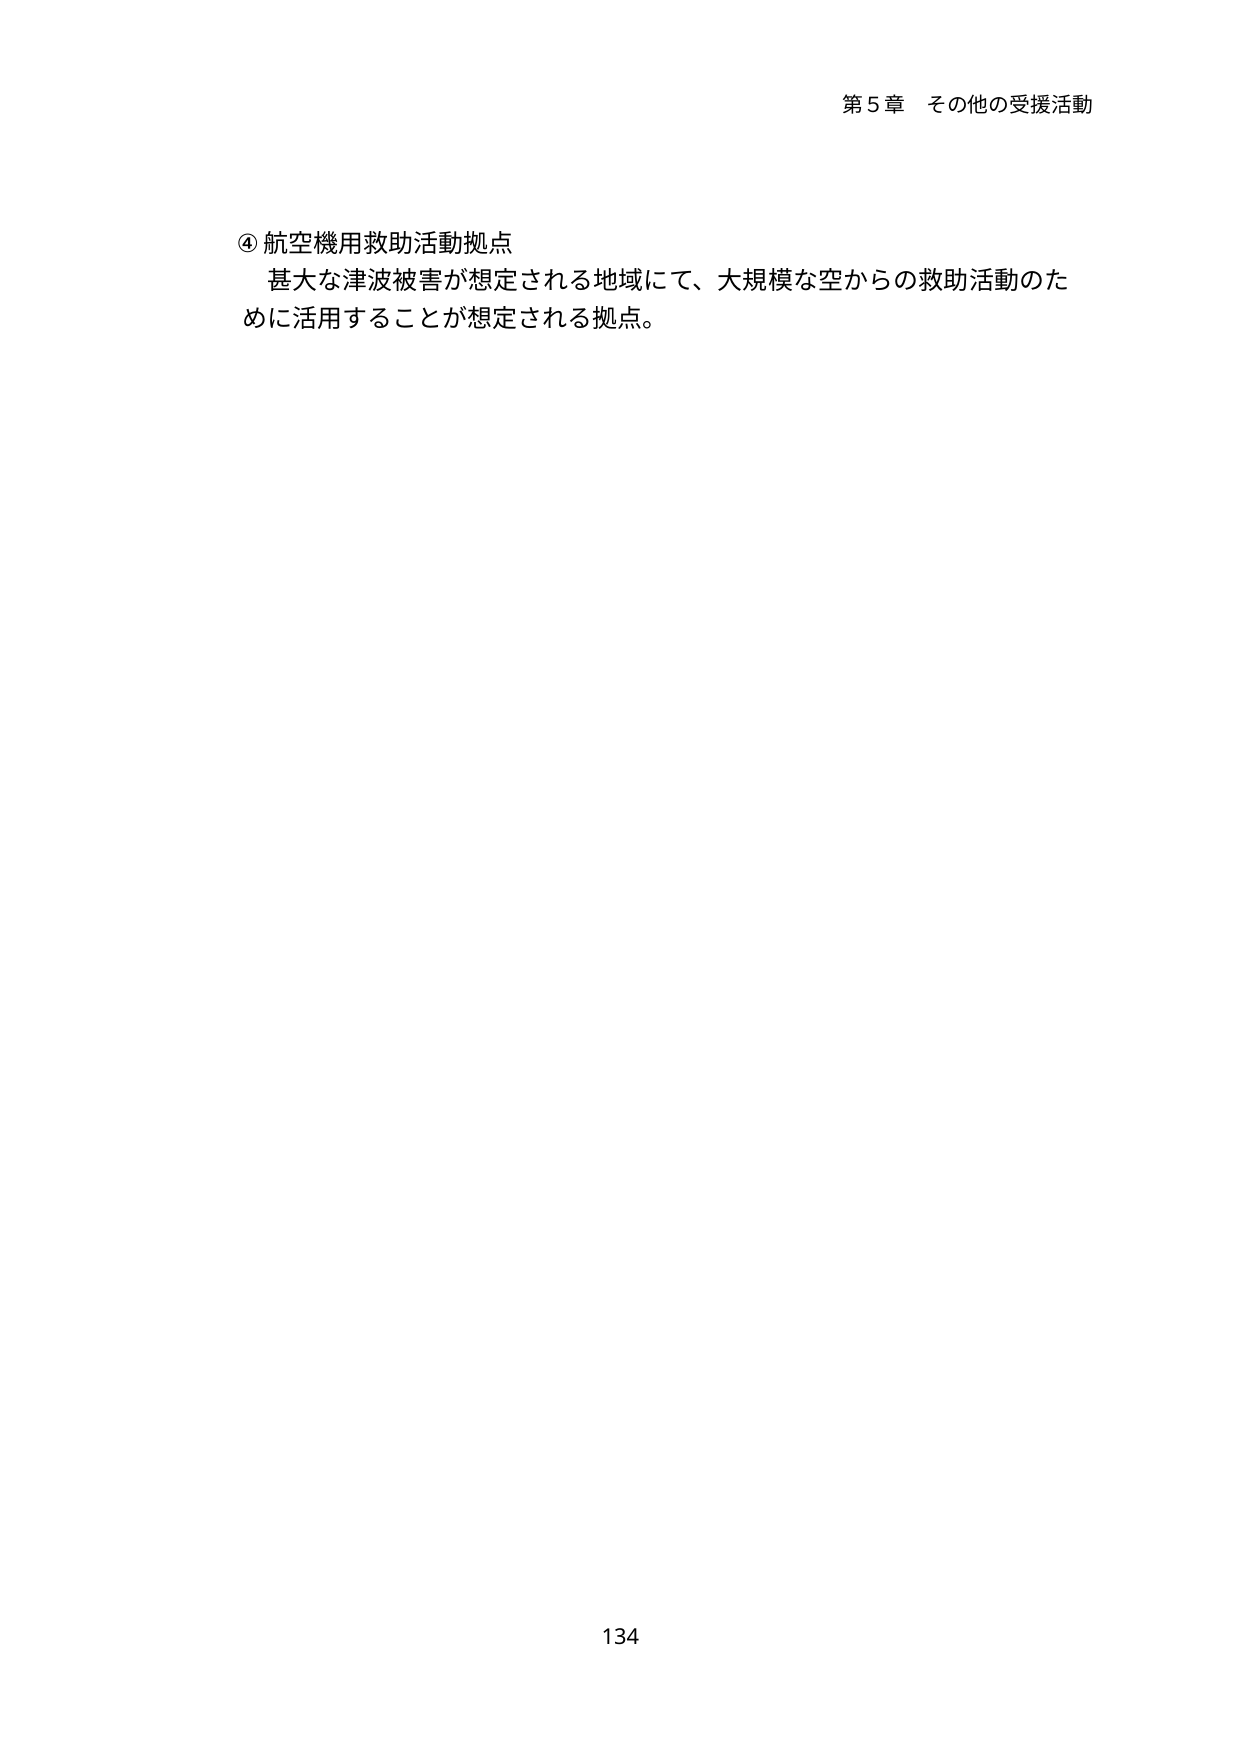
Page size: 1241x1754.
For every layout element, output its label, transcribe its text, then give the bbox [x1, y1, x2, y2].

text ④航空機用救助活動拠点 [236, 223, 1092, 260]
text 甚大な津波被害が想定される地域にて、大規模な空からの救助活動のために活用することが想定される拠点。 [242, 260, 1071, 335]
